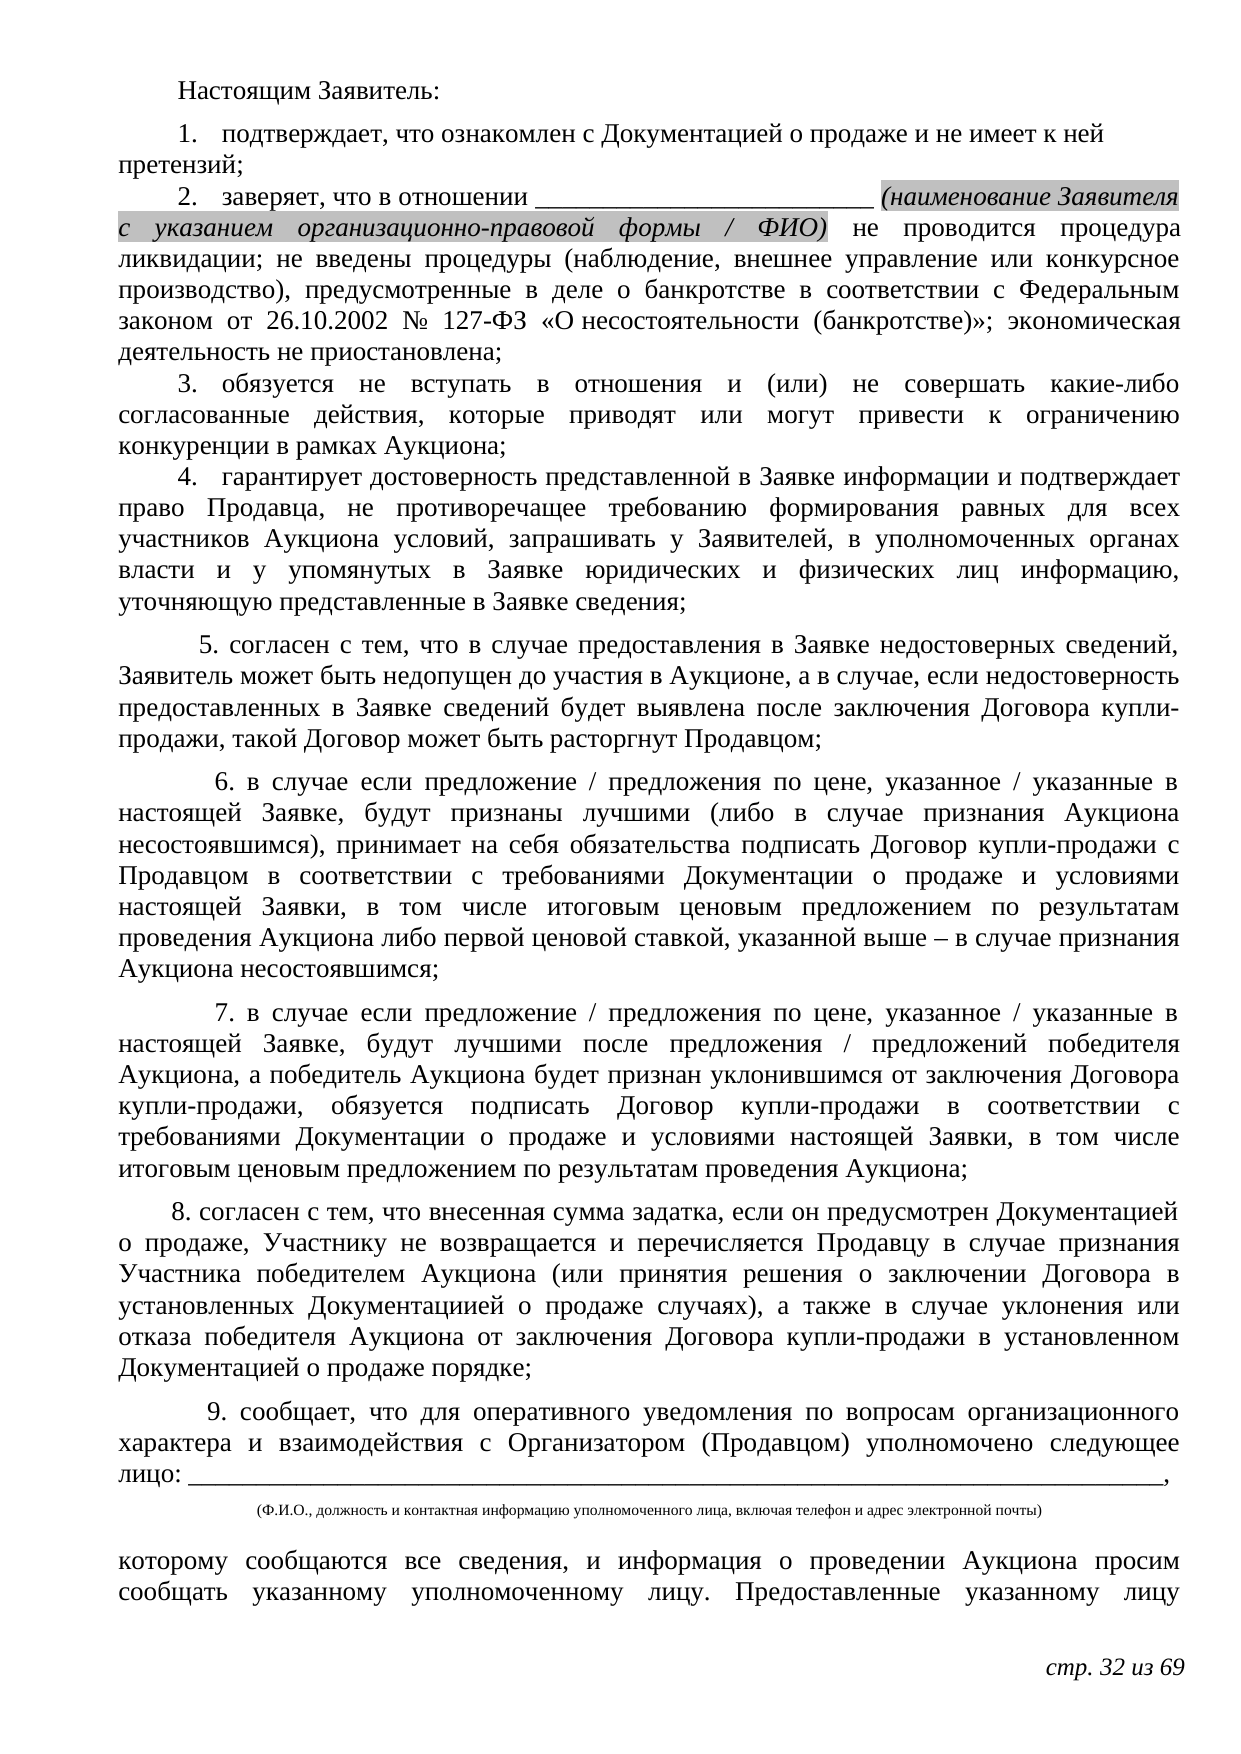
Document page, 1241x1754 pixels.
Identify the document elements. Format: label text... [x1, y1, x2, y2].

text 7. в случае если предложение / предложения по цене, указанное / указанные в настоящей Заявке, будут лучшими после предложения / предложений победителя Аукциона, а победитель Аукциона будет признан уклонившимся от заключения Договора купли-продажи, обязуется подписать Договор купли-продажи в соответствии с требованиями Документации о продаже и условиями настоящей Заявки, в том числе итоговым ценовым предложением по результатам проведения Аукциона; [118, 996, 1181, 1183]
text (Ф.И.О., должность и контактная информацию уполномоченного лица, включая телефон и адрес электронной почты) [118, 1501, 1181, 1532]
text Настоящим Заявитель: [118, 74, 1181, 105]
text 9. сообщает, что для оперативного уведомления по вопросам организационного характера и взаимодействия с Организатором (Продавцом) уполномочено следующее лицо: ________________________________________________________________________, [118, 1395, 1181, 1488]
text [118, 1544, 1181, 1607]
text 5. согласен с тем, что в случае предоставления в Заявке недостоверных сведений, Заявитель может быть недопущен до участия в Аукционе, а в случае, если недостоверность предоставленных в Заявке сведений будет выявлена после заключения Договора купли-продажи, такой Договор может быть расторгнут Продавцом; [118, 628, 1181, 753]
text 6. в случае если предложение / предложения по цене, указанное / указанные в настоящей Заявке, будут признаны лучшими (либо в случае признания Аукциона несостоявшимся), принимает на себя обязательства подписать Договор купли-продажи с Продавцом в соответствии с требованиями Документации о продаже и условиями настоящей Заявки, в том числе итоговым ценовым предложением по результатам проведения Аукциона либо первой ценовой ставкой, указанной выше – в случае признания Аукциона несостоявшимся; [118, 765, 1181, 983]
text 8. согласен с тем, что внесенная сумма задатка, если он предусмотрен Документацией о продаже, Участнику не возвращается и перечисляется Продавцу в случае признания Участника победителем Аукциона (или принятия решения о заключении Договора в установленных Документациией о продаже случаях), а также в случае уклонения или отказа победителя Аукциона от заключения Договора купли-продажи в установленном Документацией о продаже порядке; [118, 1195, 1181, 1382]
list заверяет, что в отношении _________________________ (наименование Заявителя с указанием организационно-правовой формы / ФИО) не проводится процедура ликвидации; не введены процедуры (наблюдение, внешнее управление или конкурсное производство), предусмотренные в деле о банкротстве в соответствии с Федеральным законом от 26.10.2002 № 127-ФЗ «О несостоятельности (банкротстве)»; экономическая деятельность не приостановлена; [118, 180, 1181, 367]
list обязуется не вступать в отношения и (или) не совершать какие-либо согласованные действия, которые приводят или могут привести к ограничению конкуренции в рамках Аукциона; [118, 367, 1181, 460]
list подтверждает, что ознакомлен с Документацией о продаже и не имеет к ней претензий; [118, 117, 1181, 180]
list гарантирует достоверность представленной в Заявке информации и подтверждает право Продавца, не противоречащее требованию формирования равных для всех участников Аукциона условий, запрашивать у Заявителей, в уполномоченных органах власти и у упомянутых в Заявке юридических и физических лиц информацию, уточняющую представленные в Заявке сведения; [118, 460, 1181, 616]
